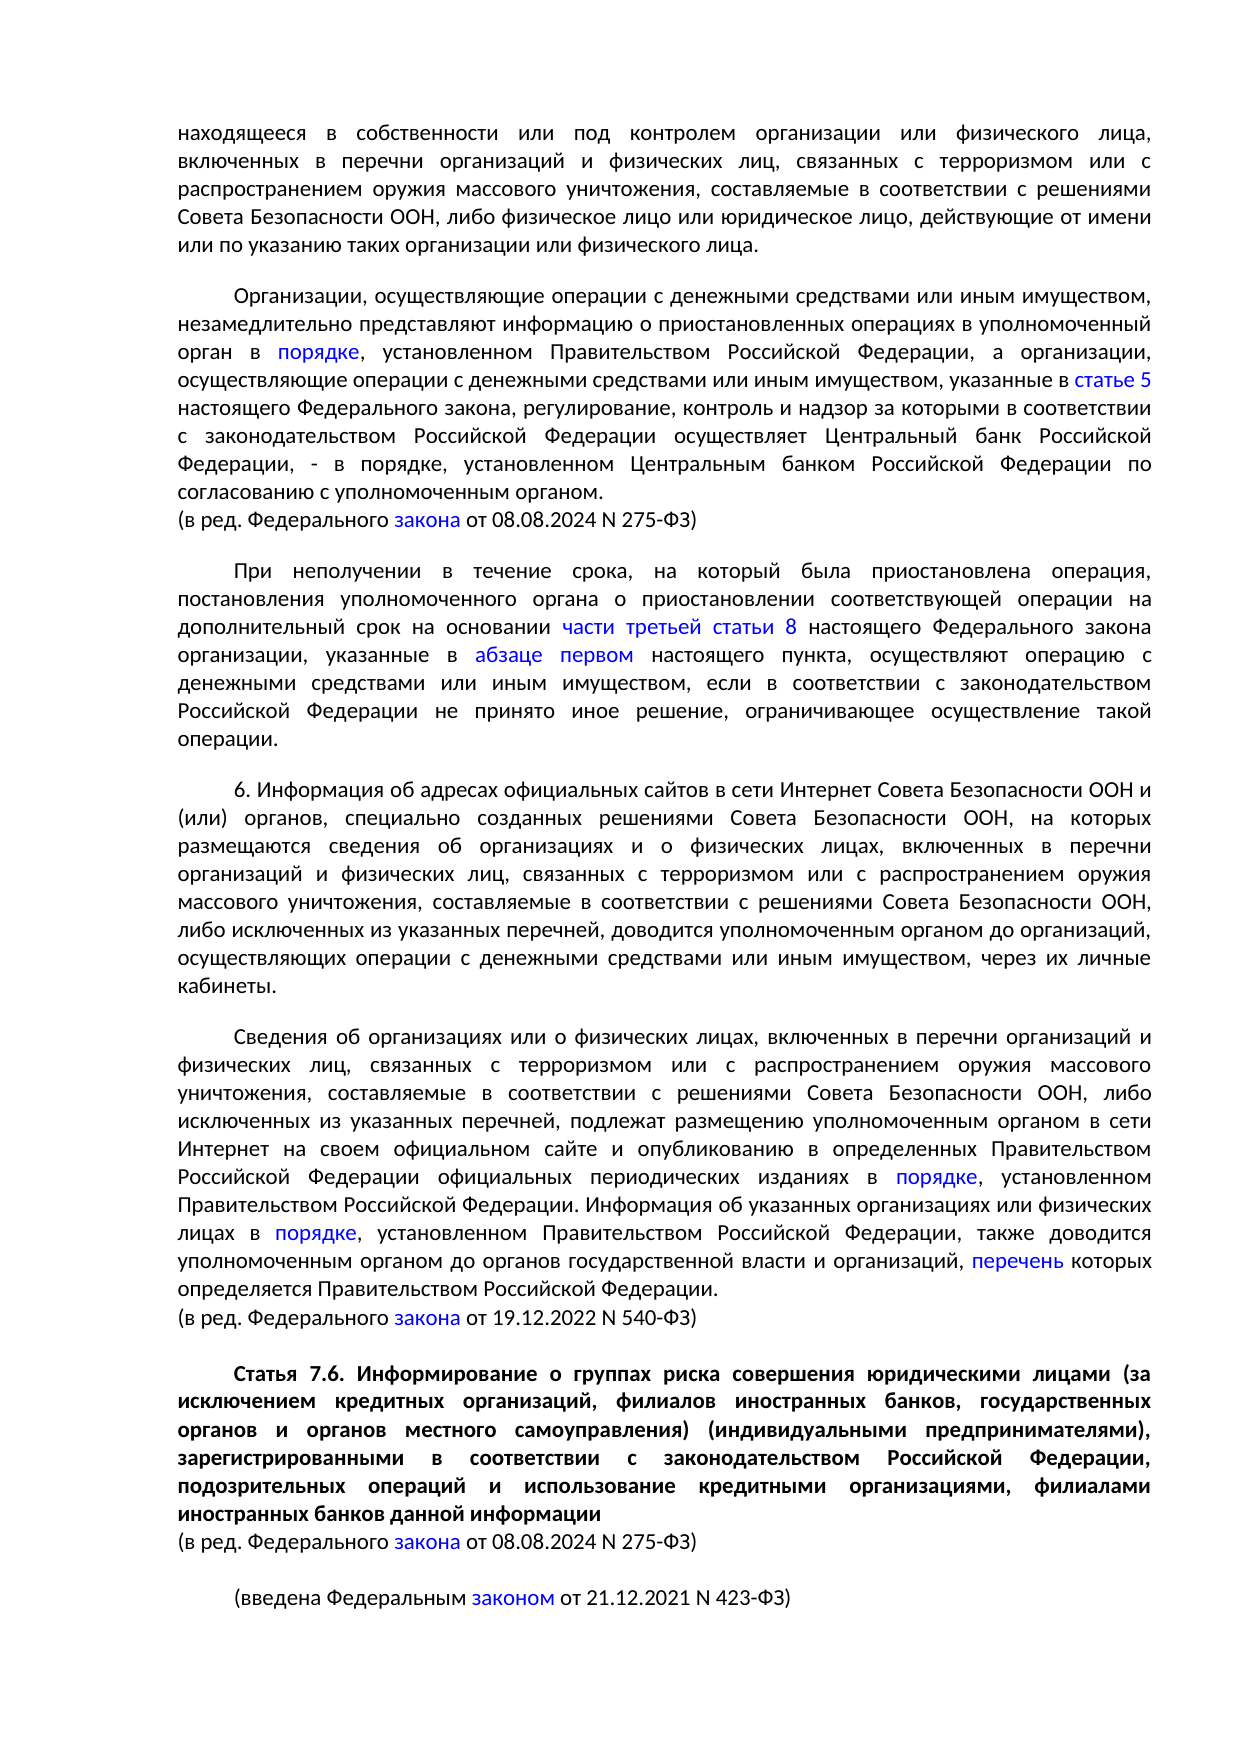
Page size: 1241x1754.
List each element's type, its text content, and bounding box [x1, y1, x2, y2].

text 6. Информация об адресах официальных сайтов в сети Интернет Совета Безопасности ООН и (или) органов, специально созданных решениями Совета Безопасности ООН, на которых размещаются сведения об организациях и о физических лицах, включенных в перечни организаций и физических лиц, связанных с терроризмом или с распространением оружия массового уничтожения, составляемые в соответствии с решениями Совета Безопасности ООН, либо исключенных из указанных перечней, доводится уполномоченным органом до организаций, осуществляющих операции с денежными средствами или иным имуществом, через их личные кабинеты. [177, 775, 1152, 999]
text Организации, осуществляющие операции с денежными средствами или иным имуществом, незамедлительно представляют информацию о приостановленных операциях в уполномоченный орган в порядке, установленном Правительством Российской Федерации, а организации, осуществляющие операции с денежными средствами или иным имуществом, указанные в статье 5 настоящего Федерального закона, регулирование, контроль и надзор за которыми в соответствии с законодательством Российской Федерации осуществляет Центральный банк Российской Федерации, - в порядке, установленном Центральным банком Российской Федерации по согласованию с уполномоченным органом. [177, 281, 1152, 505]
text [177, 118, 1152, 258]
text (в ред. Федерального закона от 08.08.2024 N 275-ФЗ) [177, 505, 1152, 533]
text При неполучении в течение срока, на который была приостановлена операция, постановления уполномоченного органа о приостановлении соответствующей операции на дополнительный срок на основании части третьей статьи 8 настоящего Федерального закона организации, указанные в абзаце первом настоящего пункта, осуществляют операцию с денежными средствами или иным имуществом, если в соответствии с законодательством Российской Федерации не принято иное решение, ограничивающее осуществление такой операции. [177, 556, 1152, 752]
text (введена Федеральным законом от 21.12.2021 N 423-ФЗ) [177, 1583, 1152, 1611]
text (в ред. Федерального закона от 19.12.2022 N 540-ФЗ) [177, 1303, 1152, 1331]
text (в ред. Федерального закона от 08.08.2024 N 275-ФЗ) [177, 1527, 1152, 1555]
title Статья 7.6. Информирование о группах риска совершения юридическими лицами (за исключением кредитных организаций, филиалов иностранных банков, государственных органов и органов местного самоуправления) (индивидуальными предпринимателями), зарегистрированными в соответствии с законодательством Российской Федерации, подозрительных операций и использование кредитными организациями, филиалами иностранных банков данной информации [177, 1359, 1152, 1527]
text Сведения об организациях или о физических лицах, включенных в перечни организаций и физических лиц, связанных с терроризмом или с распространением оружия массового уничтожения, составляемые в соответствии с решениями Совета Безопасности ООН, либо исключенных из указанных перечней, подлежат размещению уполномоченным органом в сети Интернет на своем официальном сайте и опубликованию в определенных Правительством Российской Федерации официальных периодических изданиях в порядке, установленном Правительством Российской Федерации. Информация об указанных организациях или физических лицах в порядке, установленном Правительством Российской Федерации, также доводится уполномоченным органом до органов государственной власти и организаций, перечень которых определяется Правительством Российской Федерации. [177, 1022, 1152, 1303]
